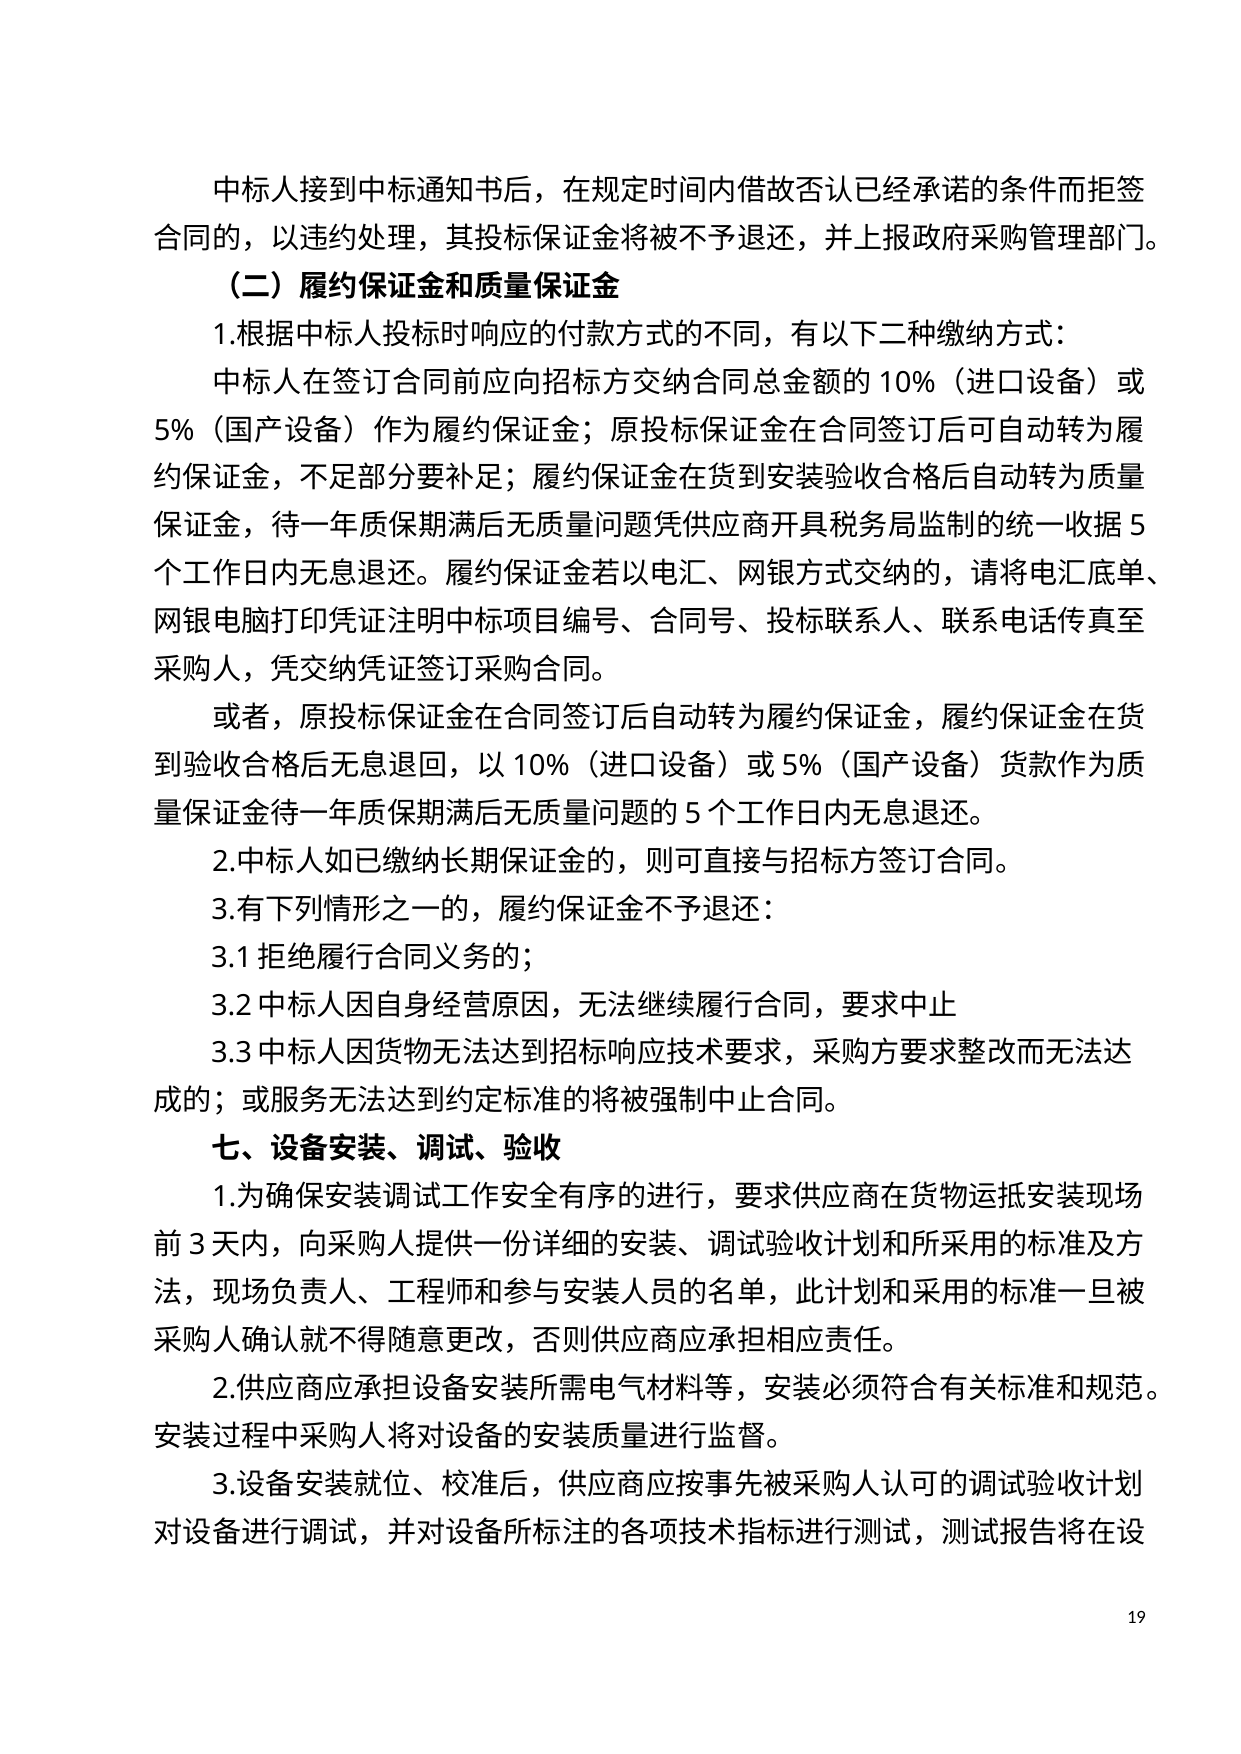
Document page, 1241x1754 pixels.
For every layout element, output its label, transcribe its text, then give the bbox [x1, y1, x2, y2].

text 1.为确保安装调试工作安全有序的进行，要求供应商在货物运抵安装现场前3天内，向采购人提供一份详细的安装、调试验收计划和所采用的标准及方法，现场负责人、工程师和参与安装人员的名单，此计划和采用的标准一旦被采购人确认就不得随意更改，否则供应商应承担相应责任。 [153, 1168, 1146, 1360]
text 中标人接到中标通知书后，在规定时间内借故否认已经承诺的条件而拒签合同的，以违约处理，其投标保证金将被不予退还，并上报政府采购管理部门。 [153, 162, 1146, 258]
text 3.3中标人因货物无法达到招标响应技术要求，采购方要求整改而无法达成的；或服务无法达到约定标准的将被强制中止合同。 [153, 1024, 1146, 1120]
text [153, 1456, 1146, 1552]
text 中标人在签订合同前应向招标方交纳合同总金额的10%（进口设备）或5%（国产设备）作为履约保证金；原投标保证金在合同签订后可自动转为履约保证金，不足部分要补足；履约保证金在货到安装验收合格后自动转为质量保证金，待一年质保期满后无质量问题凭供应商开具税务局监制的统一收据5个工作日内无息退还。履约保证金若以电汇、网银方式交纳的，请将电汇底单、网银电脑打印凭证注明中标项目编号、合同号、投标联系人、联系电话传真至采购人，凭交纳凭证签订采购合同。 [153, 354, 1146, 689]
text 2.中标人如已缴纳长期保证金的，则可直接与招标方签订合同。 [153, 833, 1146, 881]
text 2.供应商应承担设备安装所需电气材料等，安装必须符合有关标准和规范。安装过程中采购人将对设备的安装质量进行监督。 [153, 1360, 1146, 1456]
text 3.1拒绝履行合同义务的； [153, 929, 1146, 977]
text 七、设备安装、调试、验收 [153, 1120, 1146, 1168]
text （二）履约保证金和质量保证金 [153, 258, 1146, 306]
text 或者，原投标保证金在合同签订后自动转为履约保证金，履约保证金在货到验收合格后无息退回，以10%（进口设备）或5%（国产设备）货款作为质量保证金待一年质保期满后无质量问题的5个工作日内无息退还。 [153, 689, 1146, 833]
text 3.2中标人因自身经营原因，无法继续履行合同，要求中止 [153, 977, 1146, 1024]
text 1.根据中标人投标时响应的付款方式的不同，有以下二种缴纳方式： [153, 306, 1146, 354]
text 3.有下列情形之一的，履约保证金不予退还： [153, 881, 1146, 929]
